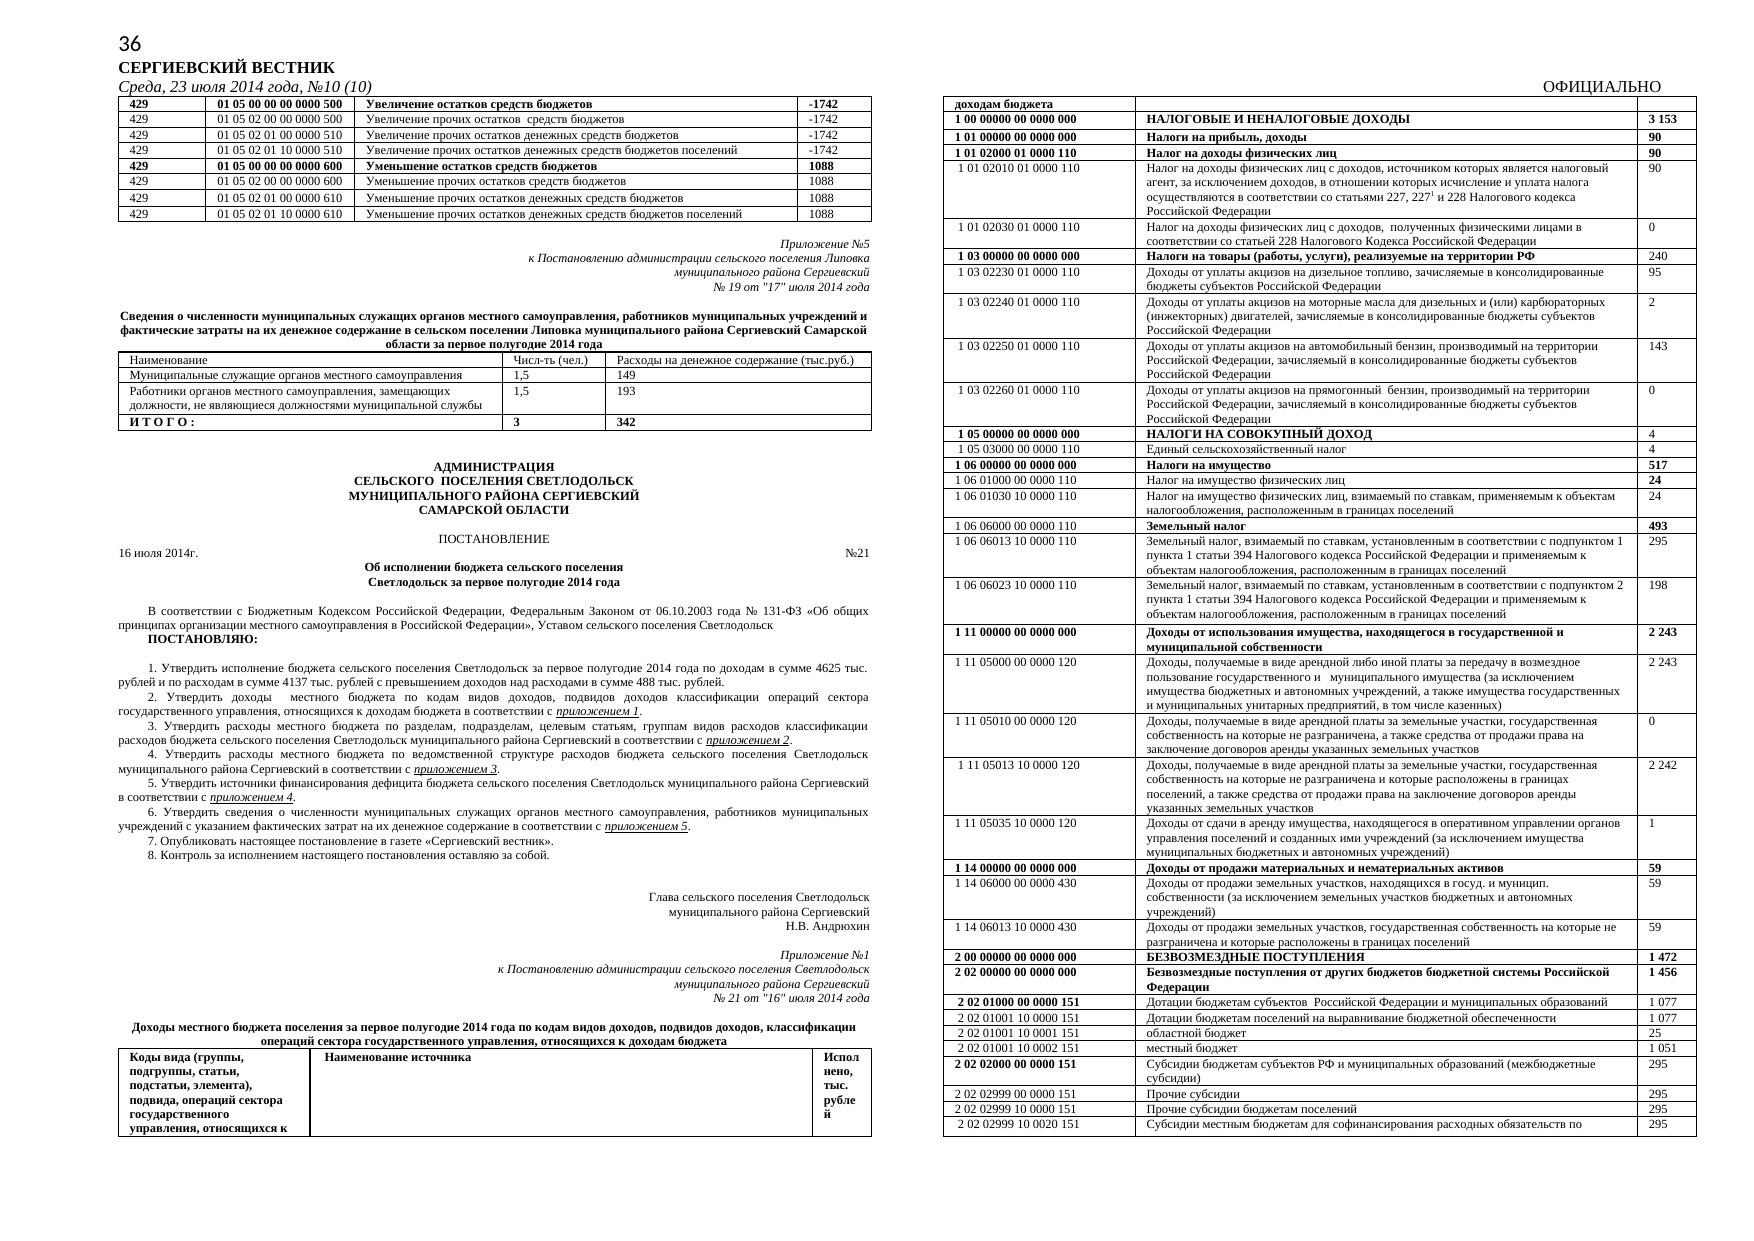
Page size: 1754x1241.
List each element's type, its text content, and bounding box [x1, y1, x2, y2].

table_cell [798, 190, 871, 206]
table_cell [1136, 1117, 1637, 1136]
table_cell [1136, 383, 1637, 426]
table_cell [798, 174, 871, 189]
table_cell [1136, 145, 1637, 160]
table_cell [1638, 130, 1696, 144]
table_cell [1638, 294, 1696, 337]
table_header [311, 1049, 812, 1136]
text Н.В. Андрюхин [118, 919, 869, 933]
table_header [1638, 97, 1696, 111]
text № 19 от "17" июля 2014 года [118, 279, 869, 294]
text Доходы местного бюджета поселения за первое полугодие 2014 года по кодам видов доходов, подвидов доходов, классификации операций сектора государственного управления, относящихся к доходам бюджета [118, 1019, 869, 1048]
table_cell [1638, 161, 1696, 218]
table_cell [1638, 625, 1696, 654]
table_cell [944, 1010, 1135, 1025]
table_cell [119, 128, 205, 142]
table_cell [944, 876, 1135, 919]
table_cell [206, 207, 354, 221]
text 7. Опубликовать настоящее постановление в газете «Сергиевский вестник». [118, 833, 869, 848]
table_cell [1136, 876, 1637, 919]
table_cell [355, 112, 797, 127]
text муниципального района Сергиевский [118, 904, 869, 919]
text муниципального района Сергиевский [118, 976, 869, 991]
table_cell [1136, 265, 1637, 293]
text САМАРСКОЙ ОБЛАСТИ [118, 503, 869, 517]
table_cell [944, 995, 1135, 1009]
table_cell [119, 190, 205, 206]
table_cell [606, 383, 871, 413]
text 6. Утвердить сведения о численности муниципальных служащих органов местного самоуправления, работников муниципальных учреждений с указанием фактических затрат на их денежное содержание в соответствии с приложением 5. [118, 804, 869, 833]
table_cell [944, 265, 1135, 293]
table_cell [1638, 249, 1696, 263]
text Глава сельского поселения Светлодольск [118, 890, 869, 904]
text Сведения о численности муниципальных служащих органов местного самоуправления, работников муниципальных учреждений и фактические затраты на их денежное содержание в сельском поселении Липовка муниципального района Сергиевский Самарской области за первое полугодие 2014 года [118, 308, 869, 351]
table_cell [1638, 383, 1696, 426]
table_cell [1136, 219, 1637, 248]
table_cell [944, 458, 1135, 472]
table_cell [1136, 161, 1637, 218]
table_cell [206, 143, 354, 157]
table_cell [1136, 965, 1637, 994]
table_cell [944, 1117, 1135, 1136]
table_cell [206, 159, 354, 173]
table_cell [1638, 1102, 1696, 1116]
text 4. Утвердить расходы местного бюджета по ведомственной структуре расходов бюджета сельского поселения Светлодольск муниципального района Сергиевский в соответствии с приложением 3. [118, 747, 869, 776]
text № 21 от "16" июля 2014 года [118, 991, 869, 1005]
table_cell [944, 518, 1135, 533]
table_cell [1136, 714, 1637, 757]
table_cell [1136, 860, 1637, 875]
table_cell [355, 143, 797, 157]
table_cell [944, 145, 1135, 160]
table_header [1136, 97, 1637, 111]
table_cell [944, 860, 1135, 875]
text АДМИНИСТРАЦИЯ [118, 459, 869, 474]
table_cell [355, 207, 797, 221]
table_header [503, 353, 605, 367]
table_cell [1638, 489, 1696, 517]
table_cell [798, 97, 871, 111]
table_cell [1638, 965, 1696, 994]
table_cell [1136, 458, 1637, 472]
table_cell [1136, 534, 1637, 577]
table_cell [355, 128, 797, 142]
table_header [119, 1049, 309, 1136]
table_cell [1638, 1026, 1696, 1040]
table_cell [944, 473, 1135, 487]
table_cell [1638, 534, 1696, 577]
text СЕЛЬСКОГО ПОСЕЛЕНИЯ СВЕТЛОДОЛЬСК [118, 474, 869, 488]
text муниципального района Сергиевский [118, 265, 869, 279]
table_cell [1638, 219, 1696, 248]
text 5. Утвердить источники финансирования дефицита бюджета сельского поселения Светлодольск муниципального района Сергиевский в соответствии с приложением 4. [118, 776, 869, 804]
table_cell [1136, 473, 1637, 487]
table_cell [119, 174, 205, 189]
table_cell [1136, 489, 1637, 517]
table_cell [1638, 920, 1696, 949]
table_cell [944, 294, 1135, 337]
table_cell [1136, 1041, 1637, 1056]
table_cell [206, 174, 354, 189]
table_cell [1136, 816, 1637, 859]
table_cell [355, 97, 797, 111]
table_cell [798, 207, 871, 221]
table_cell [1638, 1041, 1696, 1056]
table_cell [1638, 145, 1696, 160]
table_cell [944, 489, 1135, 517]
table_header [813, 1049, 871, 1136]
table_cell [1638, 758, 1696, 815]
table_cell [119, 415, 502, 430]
text 1. Утвердить исполнение бюджета сельского поселения Светлодольск за первое полугодие 2014 года по доходам в сумме 4625 тыс. рублей и по расходам в сумме 4137 тыс. рублей с превышением доходов над расходами в сумме 488 тыс. рублей. [118, 661, 869, 689]
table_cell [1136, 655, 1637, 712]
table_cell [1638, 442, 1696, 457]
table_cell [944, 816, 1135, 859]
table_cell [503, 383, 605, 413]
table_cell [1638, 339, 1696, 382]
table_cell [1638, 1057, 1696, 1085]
text к Постановлению администрации сельского поселения Липовка [118, 251, 869, 265]
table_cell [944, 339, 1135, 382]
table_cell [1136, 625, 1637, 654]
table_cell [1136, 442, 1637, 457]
text 8. Контроль за исполнением настоящего постановления оставляю за собой. [118, 848, 869, 862]
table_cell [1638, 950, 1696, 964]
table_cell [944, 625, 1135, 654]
text МУНИЦИПАЛЬНОГО РАЙОНА СЕРГИЕВСКИЙ [118, 488, 869, 503]
text ПОСТАНОВЛЕНИЕ [118, 531, 869, 546]
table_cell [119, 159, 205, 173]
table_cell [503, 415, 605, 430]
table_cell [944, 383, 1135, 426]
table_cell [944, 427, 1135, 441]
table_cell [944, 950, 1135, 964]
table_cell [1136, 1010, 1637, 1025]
text к Постановлению администрации сельского поселения Светлодольск [118, 962, 869, 976]
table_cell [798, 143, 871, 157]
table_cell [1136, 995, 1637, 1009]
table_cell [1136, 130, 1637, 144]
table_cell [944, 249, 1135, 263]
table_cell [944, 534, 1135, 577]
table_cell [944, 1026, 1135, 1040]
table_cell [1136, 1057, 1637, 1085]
text 2. Утвердить доходы местного бюджета по кодам видов доходов, подвидов доходов классификации операций сектора государственного управления, относящихся к доходам бюджета в соответствии с приложением 1. [118, 689, 869, 718]
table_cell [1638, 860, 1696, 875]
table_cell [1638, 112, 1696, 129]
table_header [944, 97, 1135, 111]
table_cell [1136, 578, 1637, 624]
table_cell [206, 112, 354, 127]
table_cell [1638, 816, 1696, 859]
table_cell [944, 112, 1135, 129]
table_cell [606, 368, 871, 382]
text 16 июля 2014г. №21 [118, 546, 869, 560]
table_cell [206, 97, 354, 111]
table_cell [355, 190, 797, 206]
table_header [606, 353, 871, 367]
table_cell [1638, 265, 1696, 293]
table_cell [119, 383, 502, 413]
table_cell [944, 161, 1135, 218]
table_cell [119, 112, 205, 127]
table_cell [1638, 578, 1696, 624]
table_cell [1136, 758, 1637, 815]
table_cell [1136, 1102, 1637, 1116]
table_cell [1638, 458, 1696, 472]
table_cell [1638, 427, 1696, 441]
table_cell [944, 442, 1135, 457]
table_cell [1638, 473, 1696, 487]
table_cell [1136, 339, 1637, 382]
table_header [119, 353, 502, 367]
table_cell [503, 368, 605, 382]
text В соответствии с Бюджетным Кодексом Российской Федерации, Федеральным Законом от 06.10.2003 года № 131-ФЗ «Об общих принципах организации местного самоуправления в Российской Федерации», Уставом сельского поселения Светлодольск [118, 603, 869, 632]
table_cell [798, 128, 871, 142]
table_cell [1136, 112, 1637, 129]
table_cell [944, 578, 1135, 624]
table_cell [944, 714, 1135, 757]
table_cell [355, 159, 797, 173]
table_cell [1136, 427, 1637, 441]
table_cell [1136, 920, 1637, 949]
text Об исполнении бюджета сельского поселения [118, 560, 869, 574]
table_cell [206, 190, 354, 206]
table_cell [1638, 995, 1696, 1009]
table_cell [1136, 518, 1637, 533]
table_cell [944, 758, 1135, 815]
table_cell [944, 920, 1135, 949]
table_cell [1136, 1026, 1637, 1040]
text Приложение №5 [118, 236, 869, 251]
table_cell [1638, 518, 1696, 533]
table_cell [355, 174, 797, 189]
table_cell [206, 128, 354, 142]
text 3. Утвердить расходы местного бюджета по разделам, подразделам, целевым статьям, группам видов расходов классификации расходов бюджета сельского поселения Светлодольск муниципального района Сергиевский в соответствии с приложением 2. [118, 718, 869, 747]
text Светлодольск за первое полугодие 2014 года [118, 574, 869, 589]
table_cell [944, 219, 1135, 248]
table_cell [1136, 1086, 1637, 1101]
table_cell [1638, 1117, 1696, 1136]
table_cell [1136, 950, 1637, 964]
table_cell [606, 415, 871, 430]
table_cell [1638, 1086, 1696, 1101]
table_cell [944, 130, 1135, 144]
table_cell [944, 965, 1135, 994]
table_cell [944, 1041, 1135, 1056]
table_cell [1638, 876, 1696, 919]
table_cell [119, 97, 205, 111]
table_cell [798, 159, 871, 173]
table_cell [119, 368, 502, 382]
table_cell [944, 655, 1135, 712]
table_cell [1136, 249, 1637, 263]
text ПОСТАНОВЛЯЮ: [118, 632, 869, 646]
text Приложение №1 [118, 948, 869, 962]
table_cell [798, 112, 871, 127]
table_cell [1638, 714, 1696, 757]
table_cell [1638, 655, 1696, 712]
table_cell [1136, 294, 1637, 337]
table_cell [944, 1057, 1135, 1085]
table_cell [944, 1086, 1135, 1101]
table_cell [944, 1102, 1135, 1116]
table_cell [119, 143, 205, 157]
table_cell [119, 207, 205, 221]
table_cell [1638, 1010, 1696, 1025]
